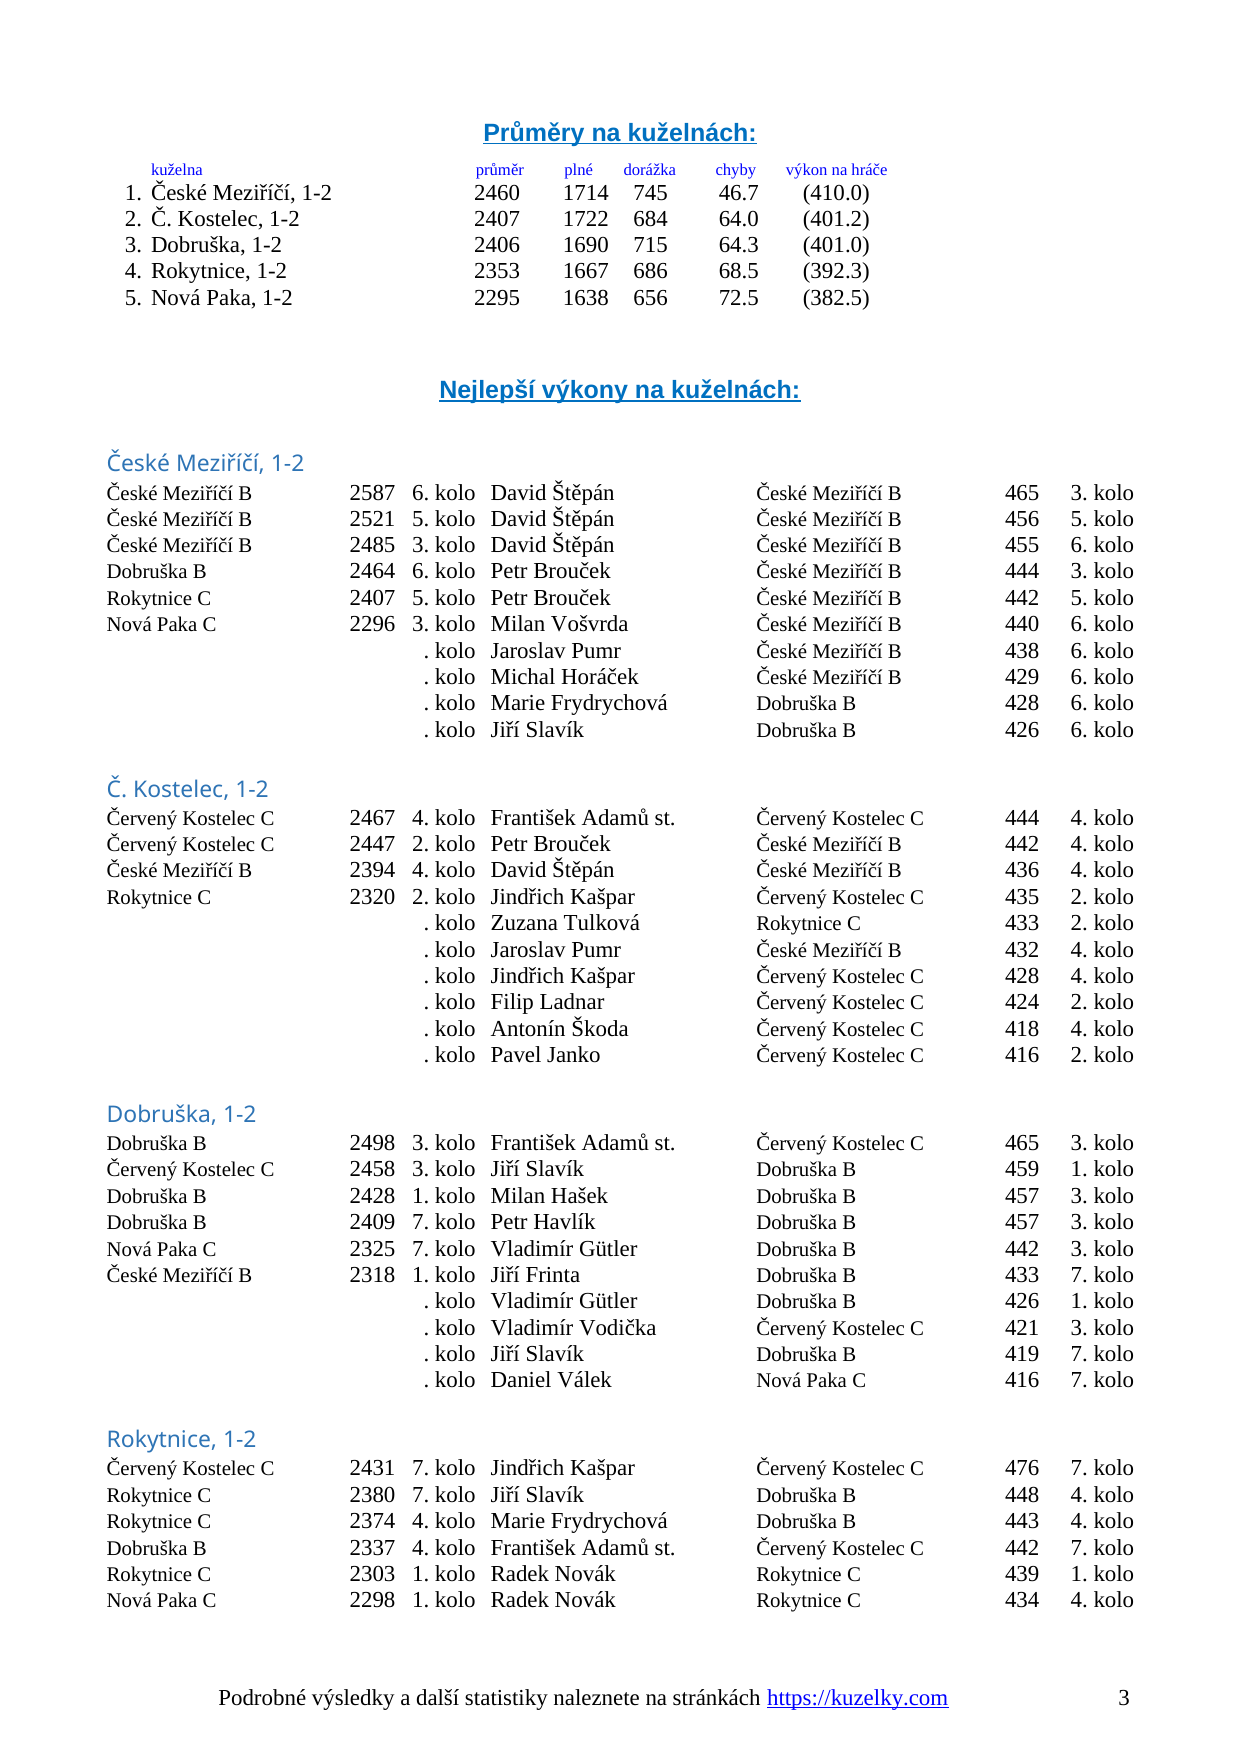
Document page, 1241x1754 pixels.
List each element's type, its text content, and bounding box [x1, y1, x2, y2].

text 4. Rokytnice, 1-2 2353 1667 686 68.5 (392.3) [106, 258, 1134, 284]
text 3. Dobruška, 1-2 2406 1690 715 64.3 (401.0) [106, 231, 1134, 258]
text . kolo Antonín Škoda Červený Kostelec C 418 4. kolo [106, 1015, 1134, 1041]
text Nová Paka C 2298 1. kolo Radek Novák Rokytnice C 434 4. kolo [106, 1586, 1134, 1613]
subtitle Č. Kostelec, 1-2 [106, 773, 1134, 804]
text . kolo Jaroslav Pumr České Meziříčí B 438 6. kolo [106, 637, 1134, 663]
text . kolo Zuzana Tulková Rokytnice C 433 2. kolo [106, 909, 1134, 936]
text Dobruška B 2498 3. kolo František Adamů st. Červený Kostelec C 465 3. kolo [106, 1129, 1134, 1156]
text . kolo Vladimír Vodička Červený Kostelec C 421 3. kolo [106, 1314, 1134, 1340]
subtitle České Meziříčí, 1-2 [106, 447, 1134, 478]
text . kolo Pavel Janko Červený Kostelec C 416 2. kolo [106, 1041, 1134, 1067]
text Rokytnice C 2303 1. kolo Radek Novák Rokytnice C 439 1. kolo [106, 1560, 1134, 1586]
text České Meziříčí B 2485 3. kolo David Štěpán České Meziříčí B 455 6. kolo [106, 531, 1134, 558]
text Červený Kostelec C 2467 4. kolo František Adamů st. Červený Kostelec C 444 4. kolo [106, 804, 1134, 830]
text České Meziříčí B 2521 5. kolo David Štěpán České Meziříčí B 456 5. kolo [106, 505, 1134, 531]
text Dobruška B 2464 6. kolo Petr Brouček České Meziříčí B 444 3. kolo [106, 558, 1134, 584]
text České Meziříčí B 2394 4. kolo David Štěpán České Meziříčí B 436 4. kolo [106, 857, 1134, 883]
text . kolo Jiří Slavík Dobruška B 419 7. kolo [106, 1340, 1134, 1366]
text . kolo Jindřich Kašpar Červený Kostelec C 428 4. kolo [106, 962, 1134, 988]
text Nejlepší výkony na kuželnách: [94, 376, 1145, 404]
text . kolo Daniel Válek Nová Paka C 416 7. kolo [106, 1366, 1134, 1393]
text . kolo Marie Frydrychová Dobruška B 428 6. kolo [106, 689, 1134, 716]
text . kolo Filip Ladnar Červený Kostelec C 424 2. kolo [106, 988, 1134, 1015]
text Rokytnice C 2374 4. kolo Marie Frydrychová Dobruška B 443 4. kolo [106, 1507, 1134, 1533]
text Rokytnice C 2380 7. kolo Jiří Slavík Dobruška B 448 4. kolo [106, 1481, 1134, 1507]
text Nová Paka C 2325 7. kolo Vladimír Gütler Dobruška B 442 3. kolo [106, 1234, 1134, 1261]
text . kolo Jiří Slavík Dobruška B 426 6. kolo [106, 716, 1134, 742]
text 2. Č. Kostelec, 1-2 2407 1722 684 64.0 (401.2) [106, 205, 1134, 231]
text 1. České Meziříčí, 1-2 2460 1714 745 46.7 (410.0) [106, 178, 1134, 205]
text Dobruška B 2409 7. kolo Petr Havlík Dobruška B 457 3. kolo [106, 1208, 1134, 1234]
text Rokytnice C 2320 2. kolo Jindřich Kašpar Červený Kostelec C 435 2. kolo [106, 883, 1134, 909]
text . kolo Michal Horáček České Meziříčí B 429 6. kolo [106, 663, 1134, 689]
text České Meziříčí B 2318 1. kolo Jiří Frinta Dobruška B 433 7. kolo [106, 1261, 1134, 1287]
text Nová Paka C 2296 3. kolo Milan Vošvrda České Meziříčí B 440 6. kolo [106, 610, 1134, 637]
text Dobruška B 2428 1. kolo Milan Hašek Dobruška B 457 3. kolo [106, 1182, 1134, 1208]
text 5. Nová Paka, 1-2 2295 1638 656 72.5 (382.5) [106, 284, 1134, 310]
subtitle Rokytnice, 1-2 [106, 1423, 1134, 1454]
subtitle Dobruška, 1-2 [106, 1098, 1134, 1129]
text Průměry na kuželnách: [94, 118, 1145, 147]
text Červený Kostelec C 2458 3. kolo Jiří Slavík Dobruška B 459 1. kolo [106, 1156, 1134, 1182]
text Červený Kostelec C 2447 2. kolo Petr Brouček České Meziříčí B 442 4. kolo [106, 830, 1134, 857]
text . kolo Jaroslav Pumr České Meziříčí B 432 4. kolo [106, 936, 1134, 962]
text Rokytnice C 2407 5. kolo Petr Brouček České Meziříčí B 442 5. kolo [106, 584, 1134, 610]
text Červený Kostelec C 2431 7. kolo Jindřich Kašpar Červený Kostelec C 476 7. kolo [106, 1454, 1134, 1481]
text Dobruška B 2337 4. kolo František Adamů st. Červený Kostelec C 442 7. kolo [106, 1533, 1134, 1560]
text České Meziříčí B 2587 6. kolo David Štěpán České Meziříčí B 465 3. kolo [106, 478, 1134, 505]
text . kolo Vladimír Gütler Dobruška B 426 1. kolo [106, 1287, 1134, 1314]
text kuželna průměr plné dorážka chyby výkon na hráče [106, 159, 1134, 178]
